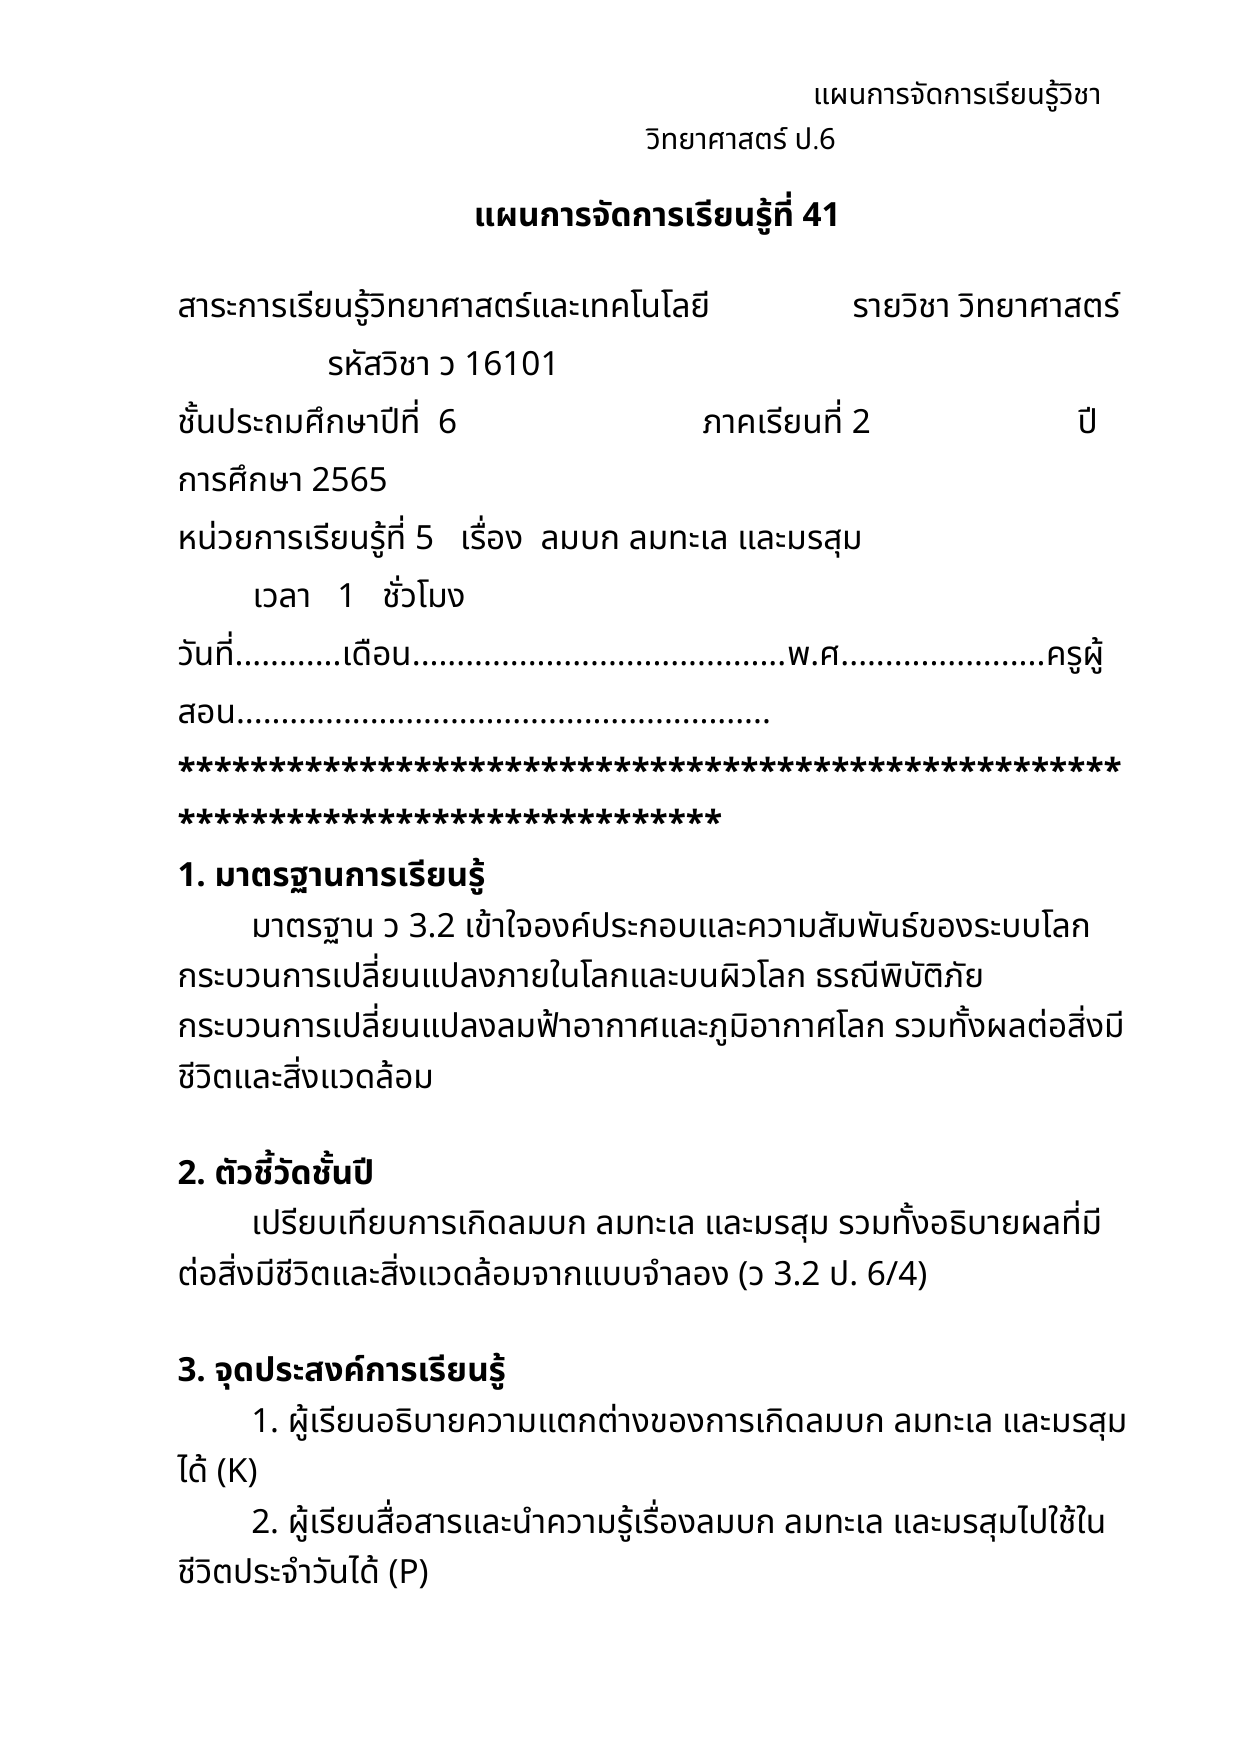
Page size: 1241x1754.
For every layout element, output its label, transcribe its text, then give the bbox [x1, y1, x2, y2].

text ชั้นประถมศึกษาปีที่ 6 ภาคเรียนที่ 2 ปีการศึกษา 2565 [177, 398, 1137, 506]
text เปรียบเทียบการเกิดลมบก ลมทะเล และมรสุม รวมทั้งอธิบายผลที่มีต่อสิ่งมีชีวิตและสิ่งแวดล้อมจากแบบจำลอง (ว 3.2 ป. 6/4) [177, 1199, 1137, 1300]
text วันที่............เดือน..........................................พ.ศ.......................ครูผู้สอน............................................................ [177, 630, 1137, 739]
text 2. ผู้เรียนสื่อสารและนำความรู้เรื่องลมบก ลมทะเล และมรสุมไปใช้ในชีวิตประจำวันได้ (P) [177, 1498, 1137, 1599]
text 1. มาตรฐานการเรียนรู้ [177, 851, 1137, 901]
text หน่วยการเรียนรู้ที่ 5 เรื่อง ลมบก ลมทะเล และมรสุม เวลา 1 ชั่วโมง [177, 514, 1137, 623]
text มาตรฐาน ว 3.2 เข้าใจองค์ประกอบและความสัมพันธ์ของระบบโลก กระบวนการเปลี่ยนแปลงภายในโลกและบนผิวโลก ธรณีพิบัติภัย กระบวนการเปลี่ยนแปลงลมฟ้าอากาศและภูมิอากาศโลก รวมทั้งผลต่อสิ่งมีชีวิตและสิ่งแวดล้อม [177, 901, 1137, 1103]
text สาระการเรียนรู้วิทยาศาสตร์และเทคโนโลยี รายวิชา วิทยาศาสตร์ รหัสวิชา ว 16101 [177, 282, 1137, 390]
text 1. ผู้เรียนอธิบายความแตกต่างของการเกิดลมบก ลมทะเล และมรสุมได้ (K) [177, 1396, 1137, 1498]
text ********************************************************************************** [177, 746, 1137, 844]
text 2. ตัวชี้วัดชั้นปี [177, 1149, 1137, 1199]
text แผนการจัดการเรียนรู้ที่ 41 [177, 191, 1137, 242]
text 3. จุดประสงค์การเรียนรู้ [177, 1346, 1137, 1396]
